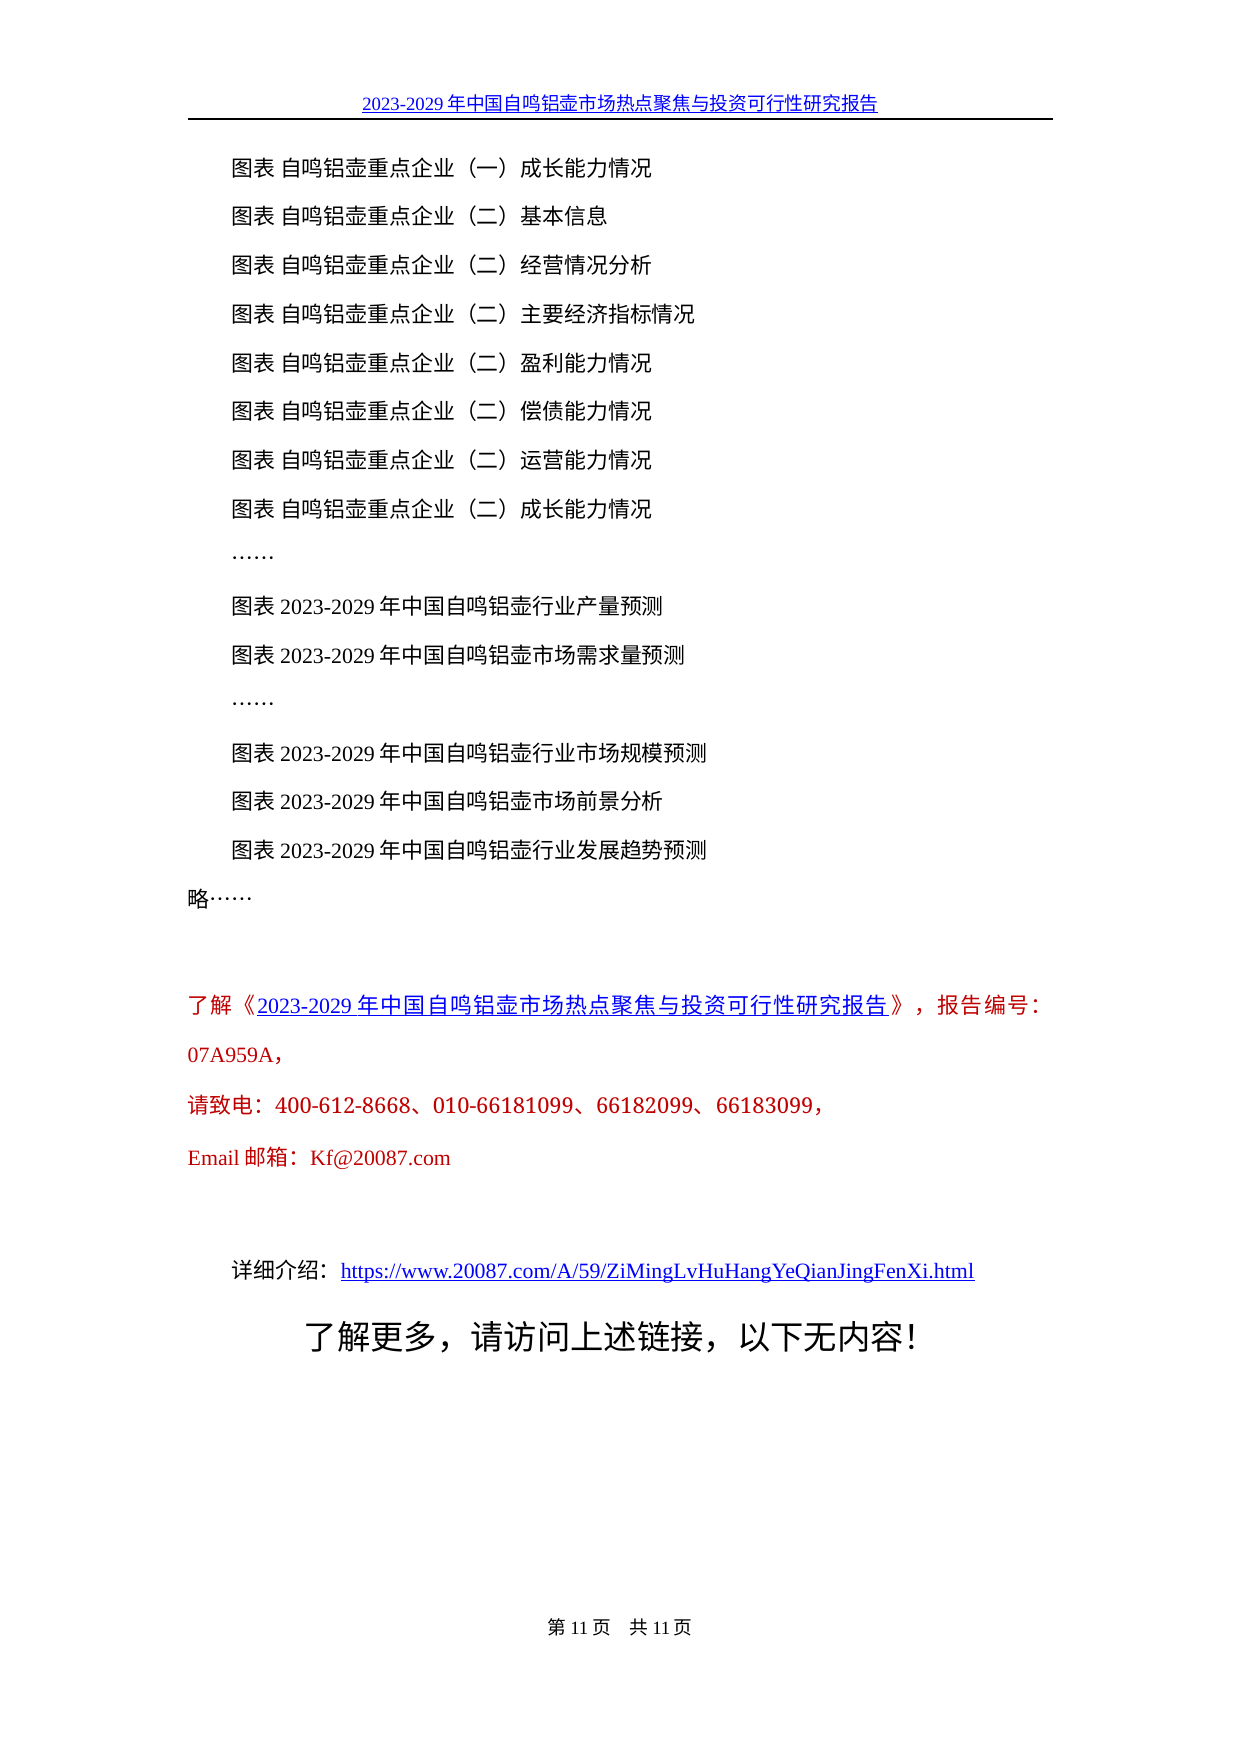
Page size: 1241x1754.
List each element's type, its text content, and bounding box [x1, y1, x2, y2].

text 详细介绍：https://www.20087.com/A/59/ZiMingLvHuHangYeQianJingFenXi.html [187, 1253, 1053, 1285]
text 请致电：400-612-8668、010-66181099、66182099、66183099， [187, 1088, 1053, 1121]
text 了解《2023-2029年中国自鸣铝壶市场热点聚焦与投资可行性研究报告》，报告编号：07A959A， [187, 988, 1053, 1069]
title 了解更多，请访问上述链接，以下无内容！ [187, 1303, 1053, 1368]
text Email邮箱：Kf@20087.com [187, 1140, 1053, 1172]
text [187, 150, 1053, 914]
